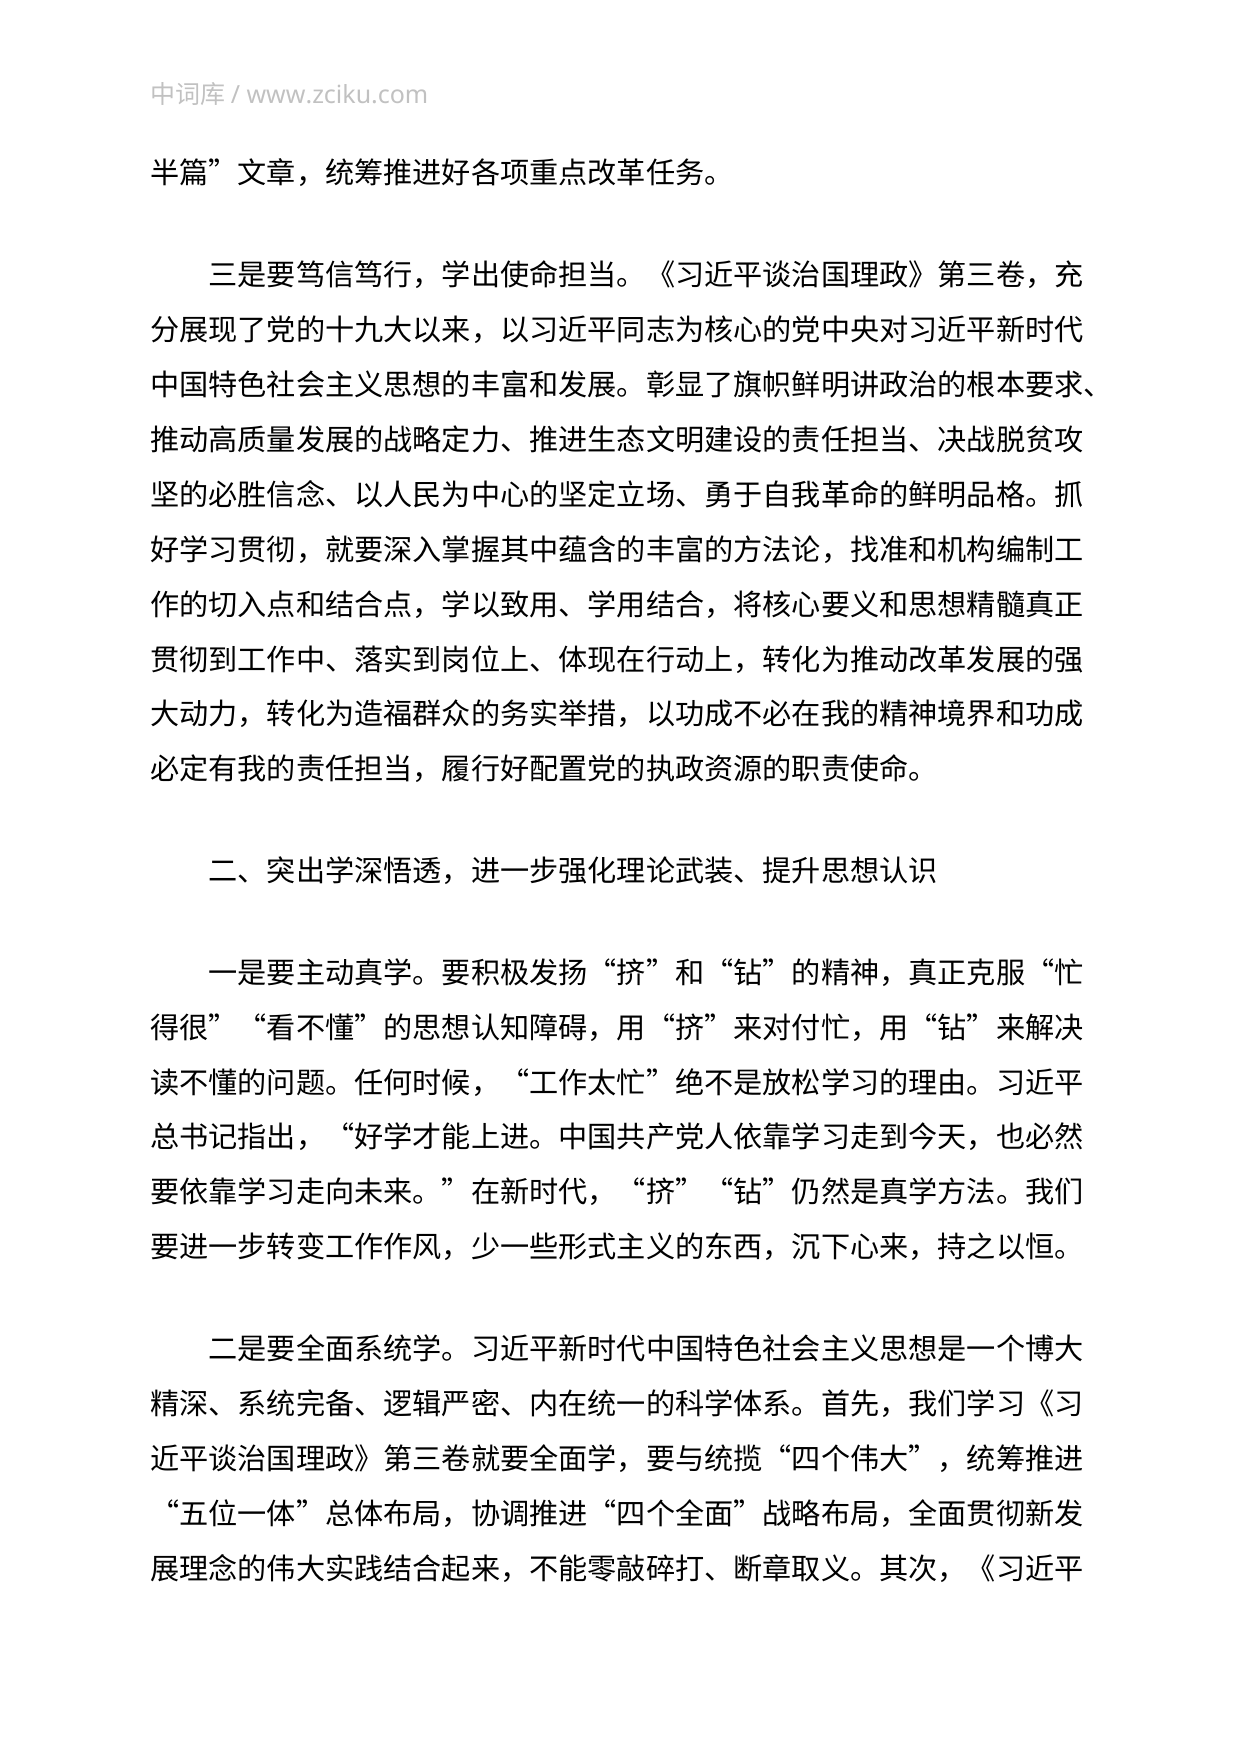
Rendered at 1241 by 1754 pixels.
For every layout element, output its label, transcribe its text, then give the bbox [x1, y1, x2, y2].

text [150, 1326, 1090, 1587]
text 二、突出学深悟透，进一步强化理论武装、提升思想认识 [150, 848, 1090, 890]
text 三是要笃信笃行，学出使命担当。《习近平谈治国理政》第三卷，充分展现了党的十九大以来，以习近平同志为核心的党中央对习近平新时代中国特色社会主义思想的丰富和发展。彰显了旗帜鲜明讲政治的根本要求、推动高质量发展的战略定力、推进生态文明建设的责任担当、决战脱贫攻坚的必胜信念、以人民为中心的坚定立场、勇于自我革命的鲜明品格。抓好学习贯彻，就要深入掌握其中蕴含的丰富的方法论，找准和机构编制工作的切入点和结合点，学以致用、学用结合，将核心要义和思想精髓真正贯彻到工作中、落实到岗位上、体现在行动上，转化为推动改革发展的强大动力，转化为造福群众的务实举措，以功成不必在我的精神境界和功成必定有我的责任担当，履行好配置党的执政资源的职责使命。 [150, 252, 1090, 788]
text 一是要主动真学。要积极发扬“挤”和“钻”的精神，真正克服“忙得很”“看不懂”的思想认知障碍，用“挤”来对付忙，用“钻”来解决读不懂的问题。任何时候，“工作太忙”绝不是放松学习的理由。习近平总书记指出，“好学才能上进。中国共产党人依靠学习走到今天，也必然要依靠学习走向未来。”在新时代，“挤”“钻”仍然是真学方法。我们要进一步转变工作作风，少一些形式主义的东西，沉下心来，持之以恒。 [150, 949, 1090, 1266]
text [150, 150, 1090, 192]
